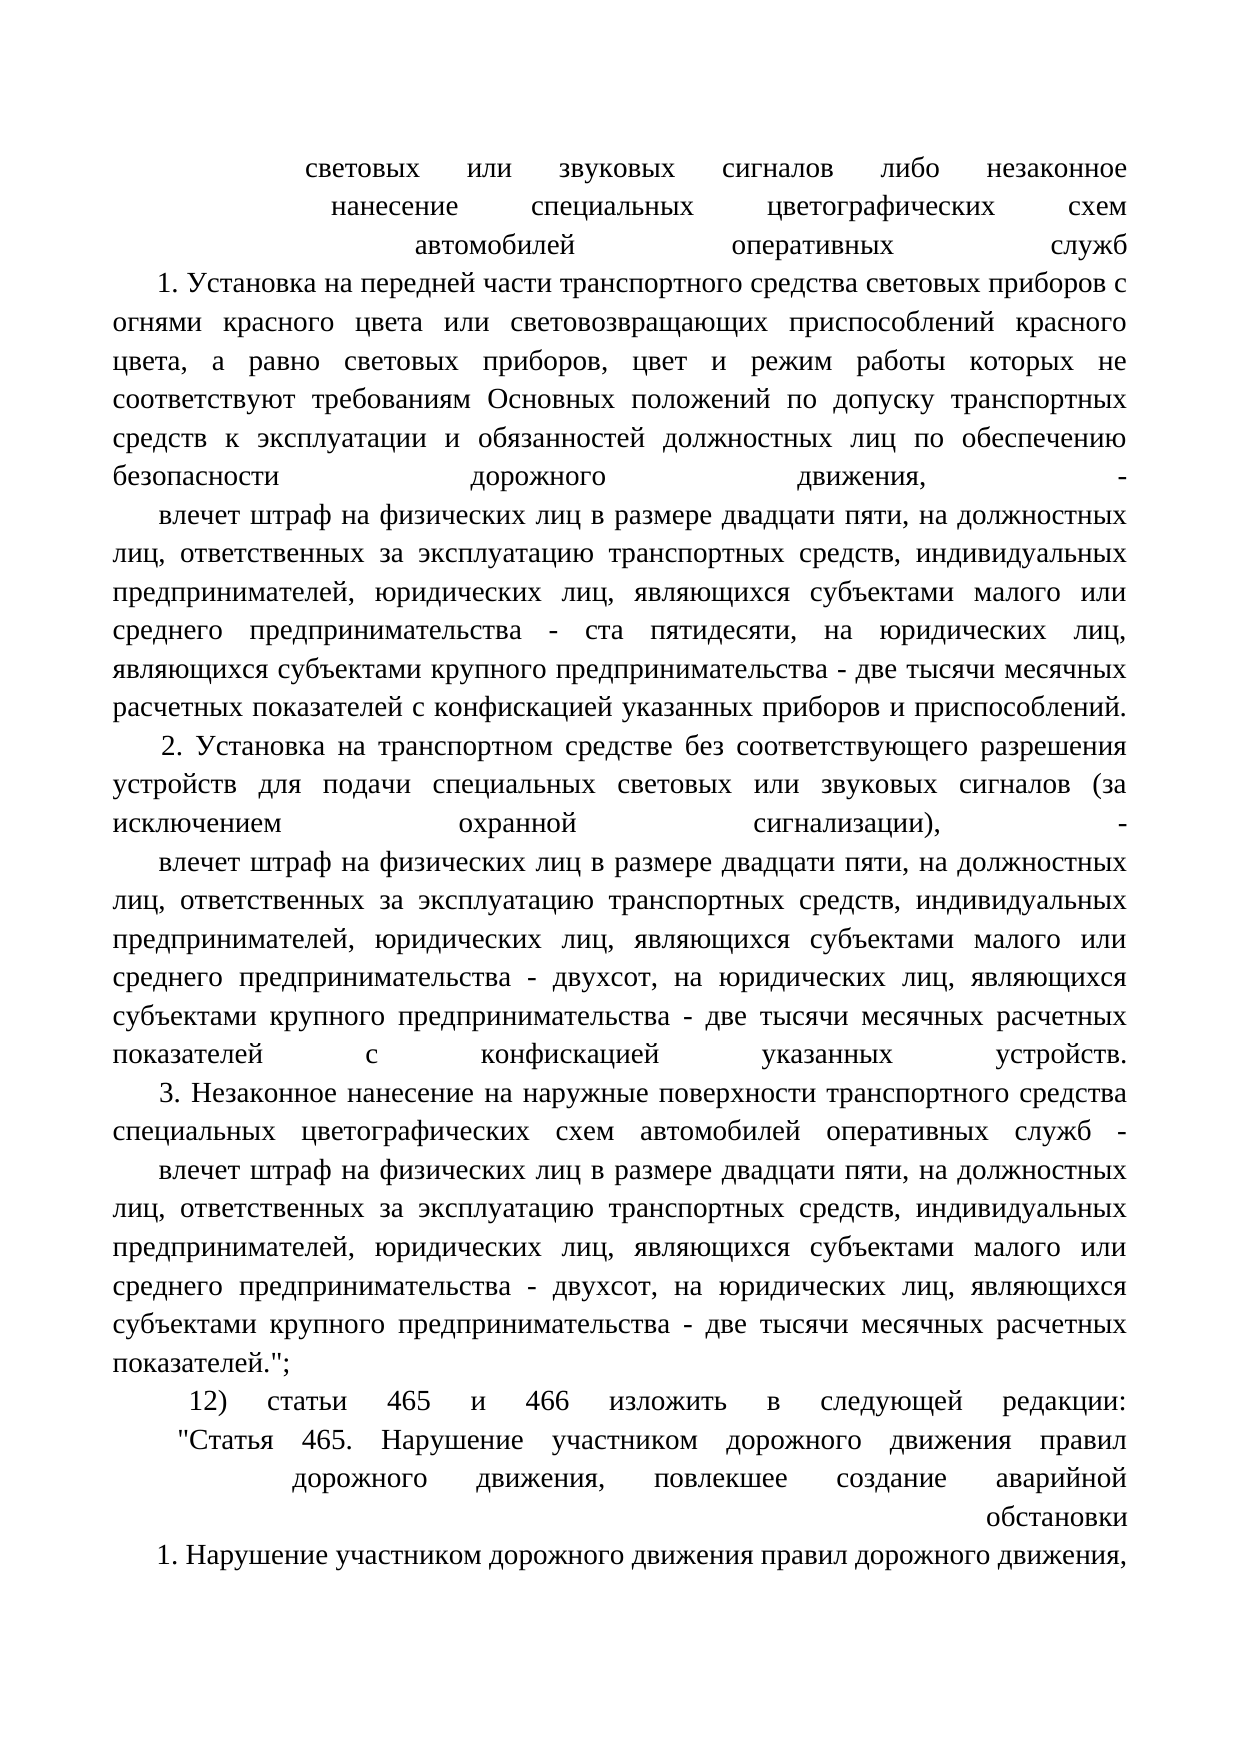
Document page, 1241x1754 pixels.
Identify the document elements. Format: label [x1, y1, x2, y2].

text [112, 150, 1128, 1571]
